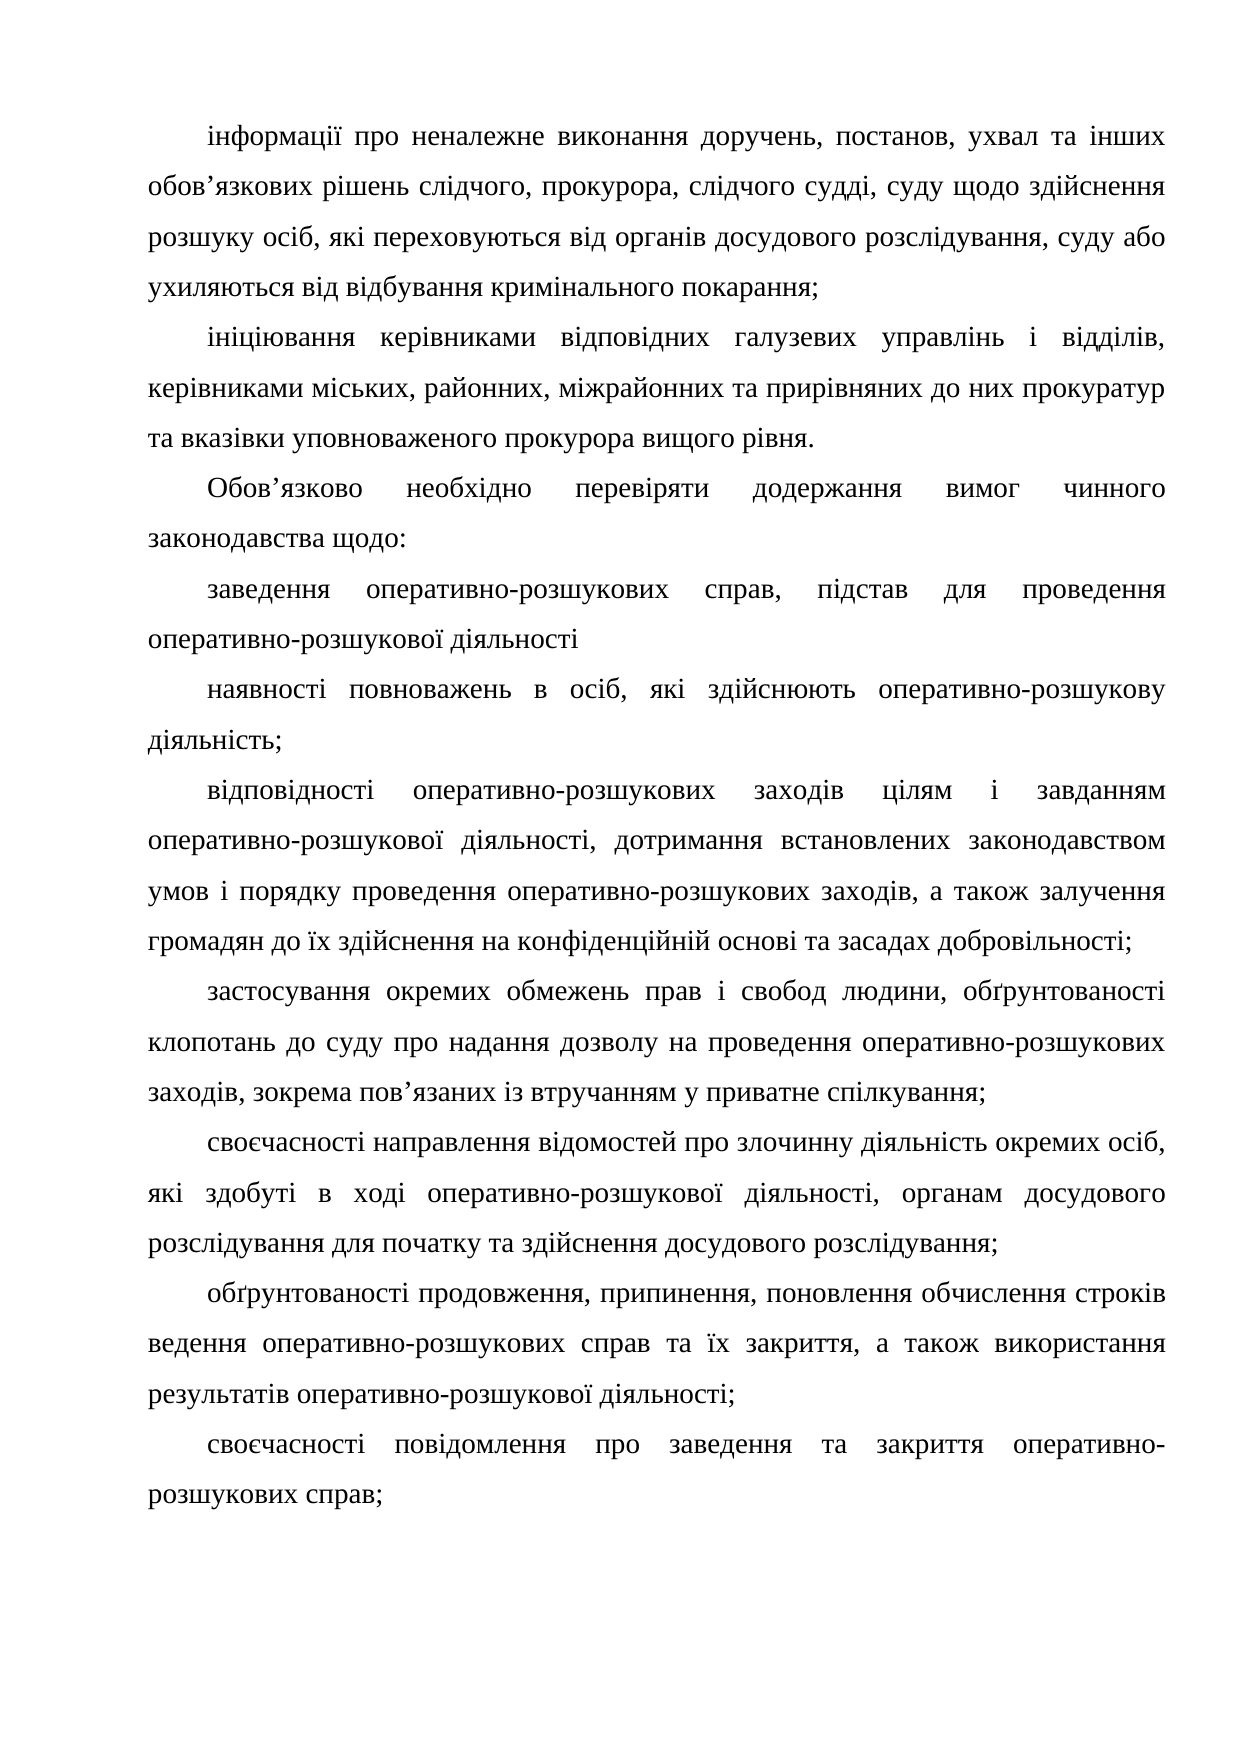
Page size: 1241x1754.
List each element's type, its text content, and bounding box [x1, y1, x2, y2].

text застосування окремих обмежень прав і свобод людини, обґрунтованості клопотань до суду про надання дозволу на проведення оперативно-розшукових заходів, зокрема пов’язаних із втручанням у приватне спілкування; [148, 973, 1166, 1108]
text заведення оперативно-розшукових справ, підстав для проведення оперативно-розшукової діяльності [148, 571, 1166, 655]
text відповідності оперативно-розшукових заходів цілям і завданням оперативно-розшукової діяльності, дотримання встановлених законодавством умов і порядку проведення оперативно-розшукових заходів, а також залучення громадян до їх здійснення на конфіденційній основі та засадах добровільності; [148, 772, 1166, 957]
text своєчасності направлення відомостей про злочинну діяльність окремих осіб, які здобуті в ході оперативно-розшукової діяльності, органам досудового розслідування для початку та здійснення досудового розслідування; [148, 1124, 1166, 1258]
text своєчасності повідомлення про заведення та закриття оперативно-розшукових справ; [148, 1426, 1166, 1510]
text обґрунтованості продовження, припинення, поновлення обчислення строків ведення оперативно-розшукових справ та їх закриття, а також використання результатів оперативно-розшукової діяльності; [148, 1275, 1166, 1409]
text інформації про неналежне виконання доручень, постанов, ухвал та інших обов’язкових рішень слідчого, прокурора, слідчого судді, суду щодо здійснення розшуку осіб, які переховуються від органів досудового розслідування, суду або ухиляються від відбування кримінального покарання; [148, 118, 1166, 303]
text наявності повноважень в осіб, які здійснюють оперативно-розшукову діяльність; [148, 672, 1166, 755]
text ініціювання керівниками відповідних галузевих управлінь і відділів, керівниками міських, районних, міжрайонних та прирівняних до них прокуратур та вказівки уповноваженого прокурора вищого рівня. [148, 319, 1166, 453]
text Обов’язково необхідно перевіряти додержання вимог чинного законодавства щодо: [148, 470, 1166, 554]
